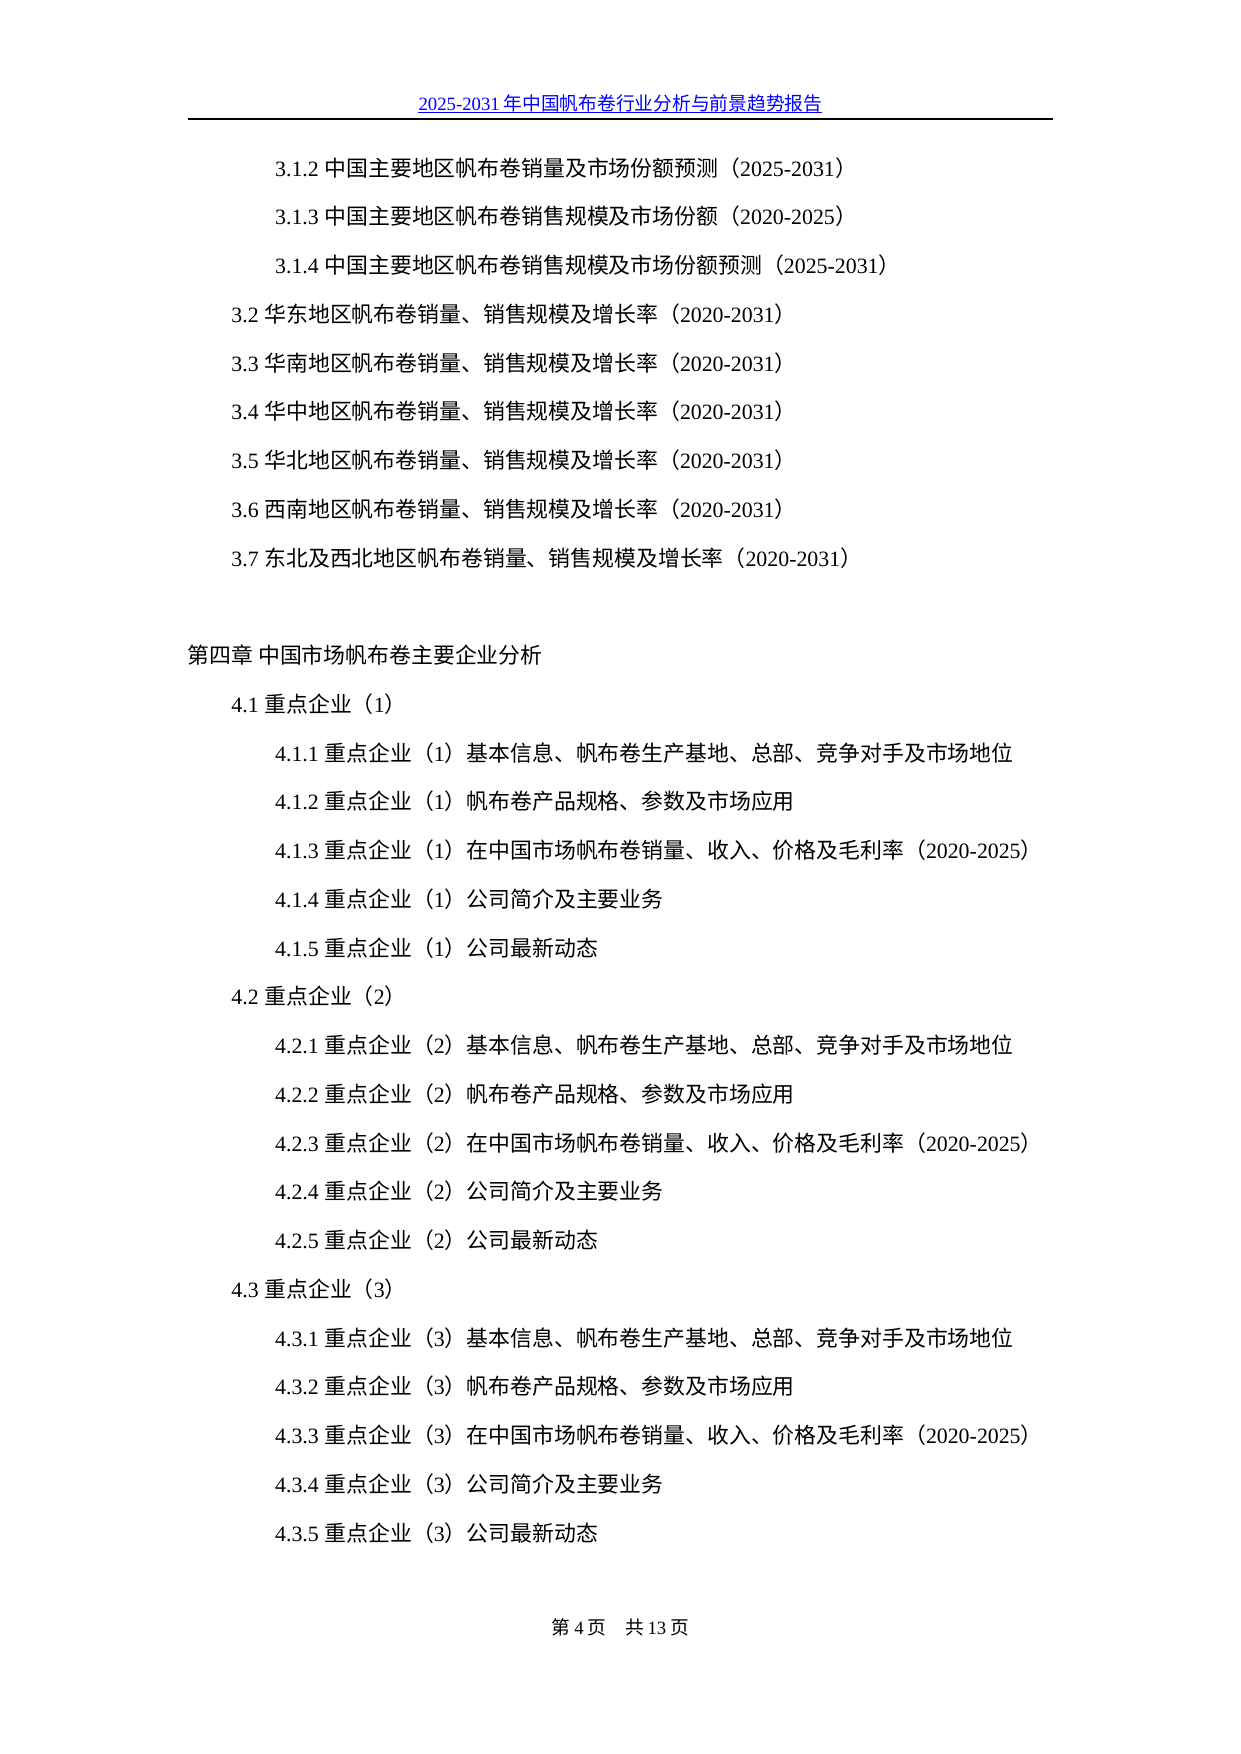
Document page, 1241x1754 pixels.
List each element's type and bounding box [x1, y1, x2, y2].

text [187, 150, 1053, 1548]
